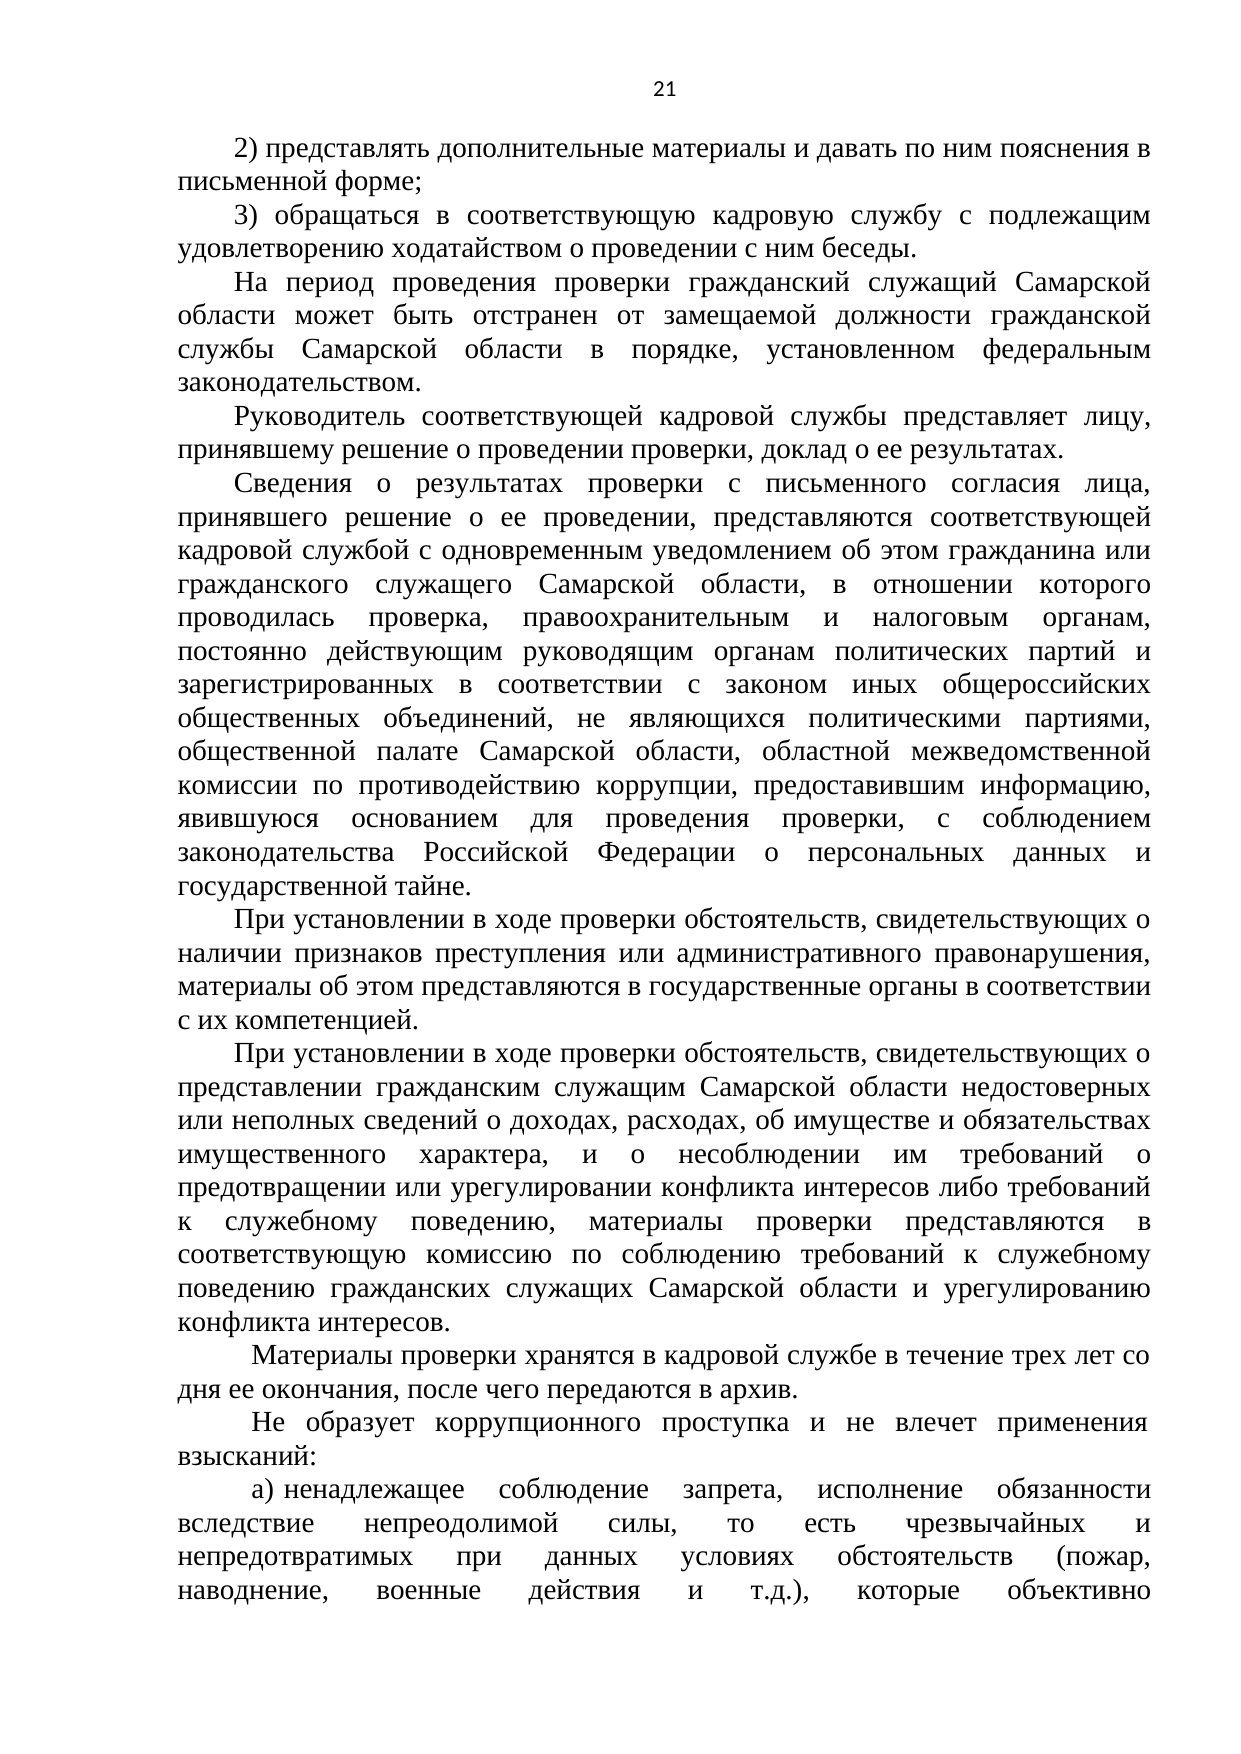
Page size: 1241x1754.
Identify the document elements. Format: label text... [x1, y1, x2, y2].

text При установлении в ходе проверки обстоятельств, свидетельствующих о представлении гражданским служащим Самарской области недостоверных или неполных сведений о доходах, расходах, об имуществе и обязательствах имущественного характера, и о несоблюдении им требований о предотвращении или урегулировании конфликта интересов либо требований к служебному поведению, материалы проверки представляются в соответствующую комиссию по соблюдению требований к служебному поведению гражданских служащих Самарской области и урегулированию конфликта интересов. [177, 1035, 1152, 1337]
text Материалы проверки хранятся в кадровой службе в течение трех лет со дня ее окончания, после чего передаются в архив. [177, 1337, 1152, 1404]
text 3) обращаться в соответствующую кадровую службу с подлежащим удовлетворению ходатайством о проведении с ним беседы. [177, 197, 1152, 264]
text При установлении в ходе проверки обстоятельств, свидетельствующих о наличии признаков преступления или административного правонарушения, материалы об этом представляются в государственные органы в соответствии с их компетенцией. [177, 901, 1152, 1035]
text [177, 1471, 1152, 1606]
text Сведения о результатах проверки с письменного согласия лица, принявшего решение о ее проведении, представляются соответствующей кадровой службой с одновременным уведомлением об этом гражданина или гражданского служащего Самарской области, в отношении которого проводилась проверка, правоохранительным и налоговым органам, постоянно действующим руководящим органам политических партий и зарегистрированных в соответствии с законом иных общероссийских общественных объединений, не являющихся политическими партиями, общественной палате Самарской области, областной межведомственной комиссии по противодействию коррупции, предоставившим информацию, явившуюся основанием для проведения проверки, с соблюдением законодательства Российской Федерации о персональных данных и государственной тайне. [177, 465, 1152, 901]
text 2) представлять дополнительные материалы и давать по ним пояснения в письменной форме; [177, 130, 1152, 197]
text На период проведения проверки гражданский служащий Самарской области может быть отстранен от замещаемой должности гражданской службы Самарской области в порядке, установленном федеральным законодательством. [177, 264, 1152, 398]
text Не образует коррупционного проступка и не влечет применения взысканий: [177, 1404, 1149, 1471]
text Руководитель соответствующей кадровой службы представляет лицу, принявшему решение о проведении проверки, доклад о ее результатах. [177, 398, 1152, 465]
